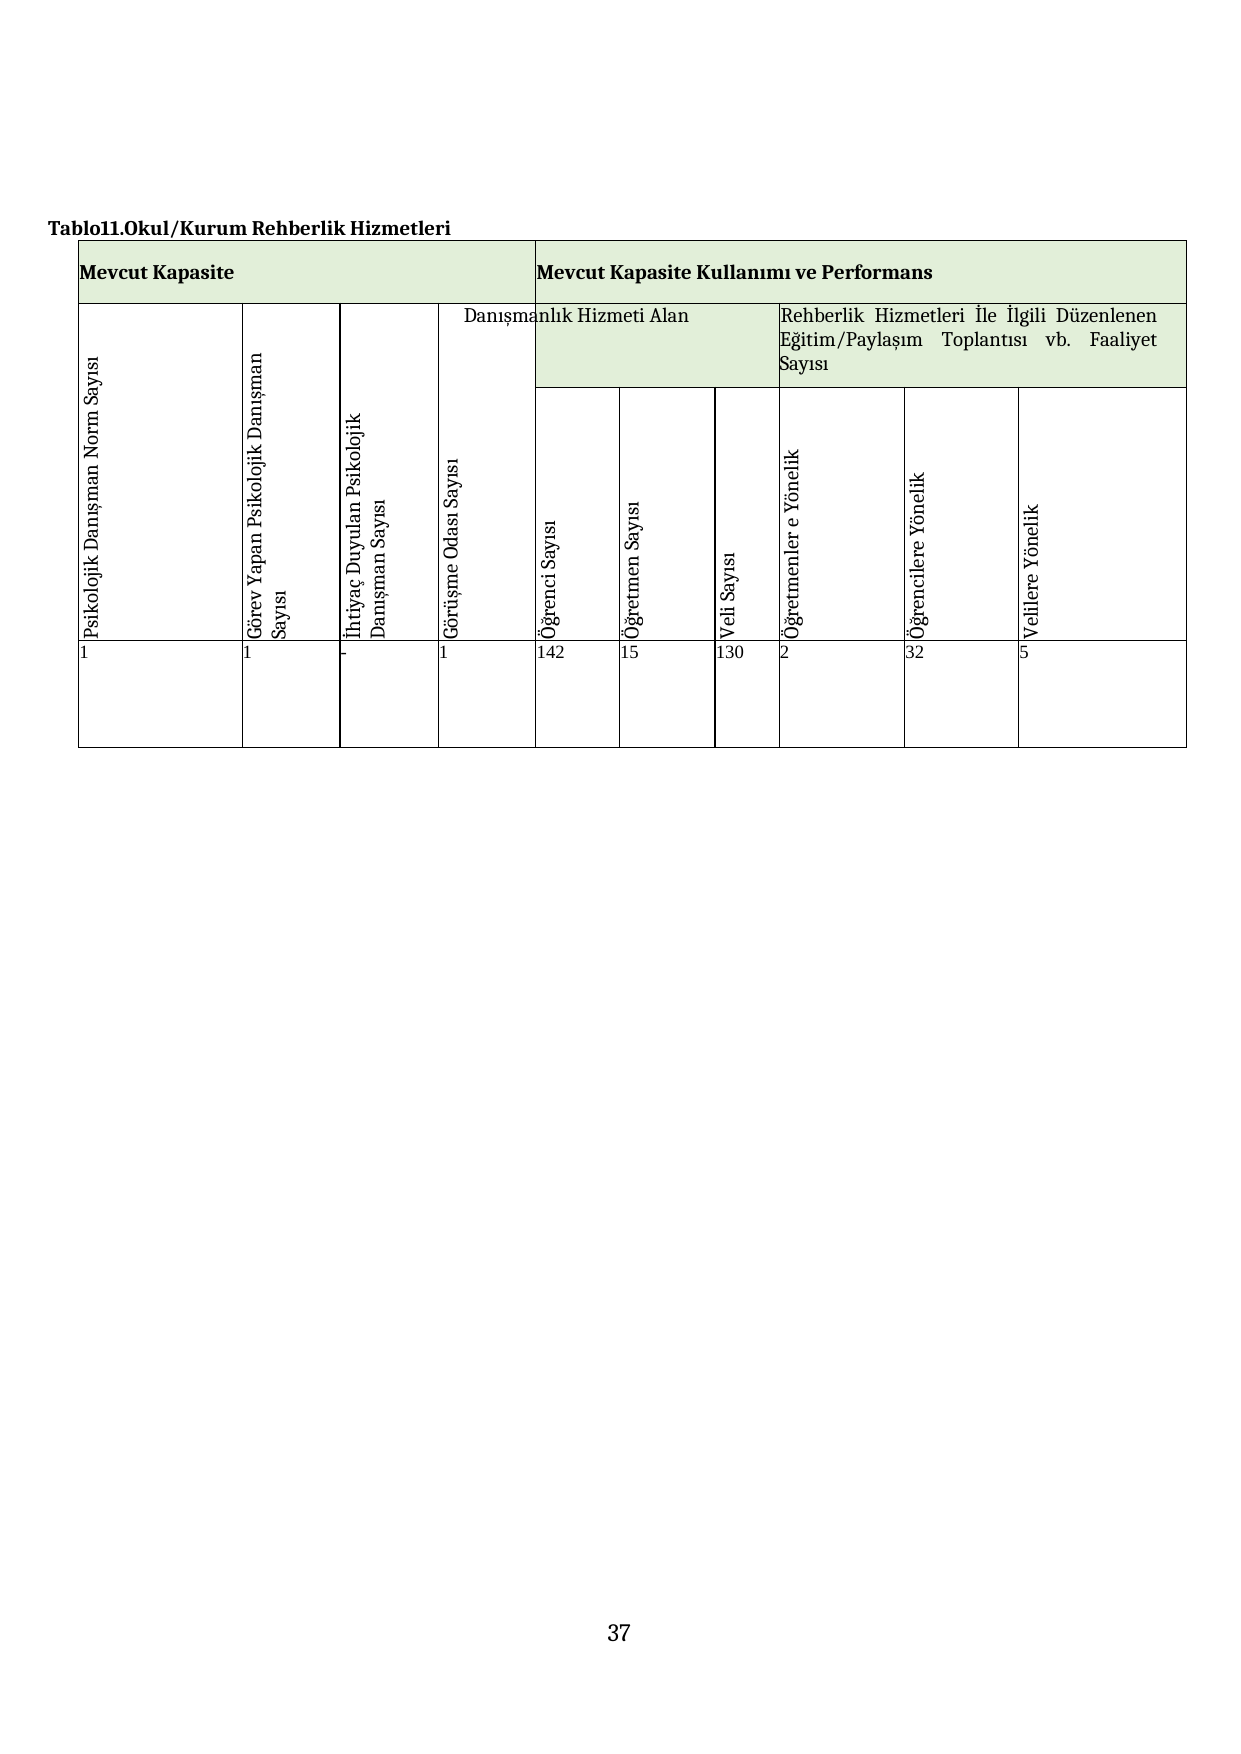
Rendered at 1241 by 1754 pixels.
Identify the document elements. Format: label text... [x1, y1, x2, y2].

table_cell 1 [243, 641, 339, 747]
table_cell Görev Yapan Psikolojik Danışman Sayısı [243, 304, 339, 639]
table_cell - [341, 641, 438, 747]
table_cell Öğretmenler e Yönelik [780, 388, 904, 639]
table_cell 5 [1019, 641, 1186, 747]
table_cell 15 [620, 641, 714, 747]
table_cell Danışmanlık Hizmeti Alan [536, 304, 779, 387]
table_cell Öğrenci Sayısı [536, 388, 619, 639]
table_header Mevcut Kapasite [79, 241, 535, 303]
table_cell Velilere Yönelik [1019, 388, 1186, 639]
table_cell 32 [905, 641, 1018, 747]
table_cell Rehberlik Hizmetleri İle İlgili Düzenlenen Eğitim/Paylaşım Toplantısı vb. Faaliyet Sayısı [780, 304, 1186, 387]
table_cell 130 [716, 641, 779, 747]
table_header Mevcut Kapasite Kullanımı ve Performans [536, 241, 1186, 303]
table_cell 1 [439, 641, 535, 747]
table_cell 1 [79, 641, 242, 747]
table_cell Görüşme Odası Sayısı [439, 304, 535, 639]
table_cell Öğrencilere Yönelik [905, 388, 1018, 639]
table_cell Psikolojik Danışman Norm Sayısı [79, 304, 242, 639]
table_cell İhtiyaç Duyulan Psikolojik Danışman Sayısı [341, 304, 438, 639]
table_cell 2 [780, 641, 904, 747]
table_cell Veli Sayısı [716, 388, 779, 639]
text Tablo11.Okul/Kurum Rehberlik Hizmetleri [48, 216, 1198, 240]
table_cell Öğretmen Sayısı [620, 388, 714, 639]
table_cell 142 [536, 641, 619, 747]
